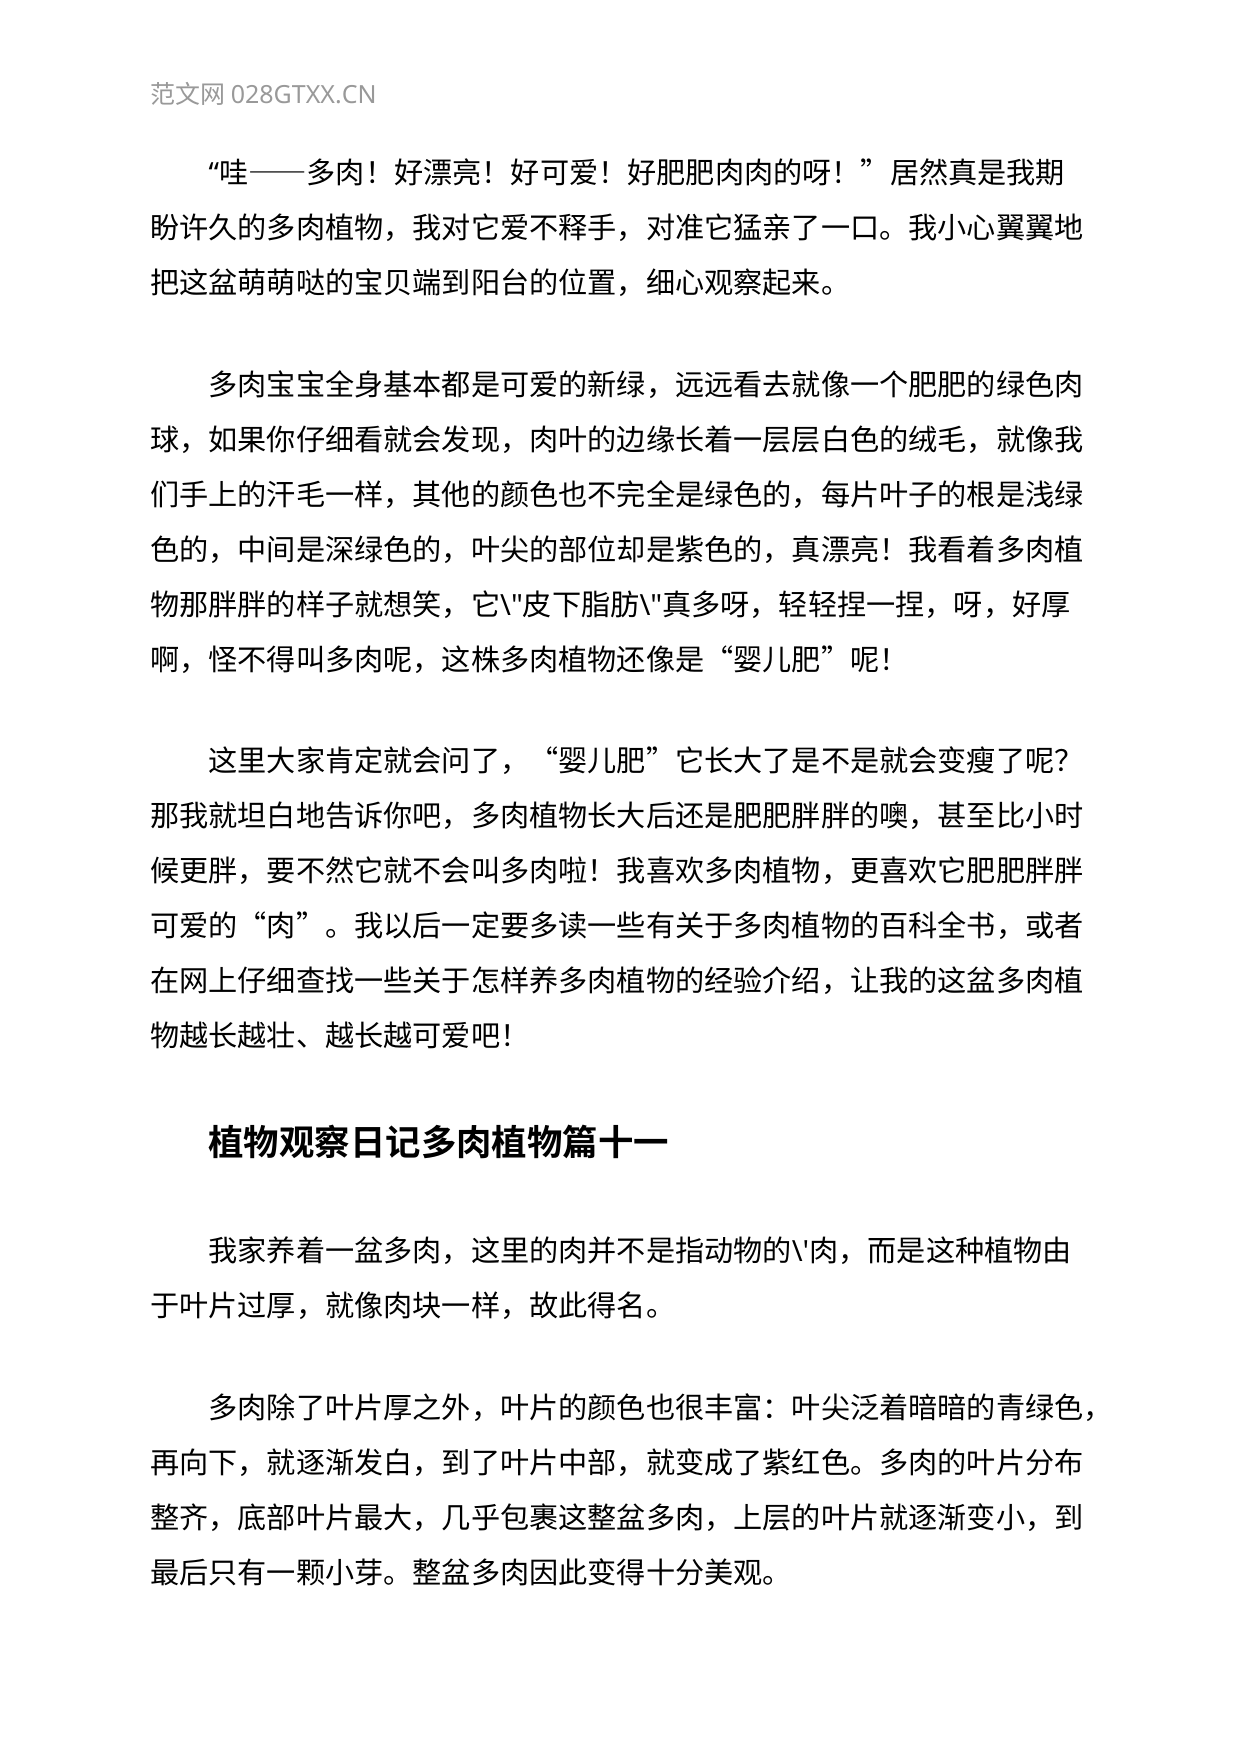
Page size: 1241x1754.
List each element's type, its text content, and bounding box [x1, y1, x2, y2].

text 我家养着一盆多肉，这里的肉并不是指动物的\'肉，而是这种植物由于叶片过厚，就像肉块一样，故此得名。 [150, 1228, 1090, 1325]
text “哇——多肉！好漂亮！好可爱！好肥肥肉肉的呀！”居然真是我期盼许久的多肉植物，我对它爱不释手，对准它猛亲了一口。我小心翼翼地把这盆萌萌哒的宝贝端到阳台的位置，细心观察起来。 [150, 150, 1090, 302]
text 这里大家肯定就会问了，“婴儿肥”它长大了是不是就会变瘦了呢？那我就坦白地告诉你吧，多肉植物长大后还是肥肥胖胖的噢，甚至比小时候更胖，要不然它就不会叫多肉啦！我喜欢多肉植物，更喜欢它肥肥胖胖可爱的“肉”。我以后一定要多读一些有关于多肉植物的百科全书，或者在网上仔细查找一些关于怎样养多肉植物的经验介绍，让我的这盆多肉植物越长越壮、越长越可爱吧！ [150, 738, 1090, 1055]
text 多肉除了叶片厚之外，叶片的颜色也很丰富：叶尖泛着暗暗的青绿色，再向下，就逐渐发白，到了叶片中部，就变成了紫红色。多肉的叶片分布整齐，底部叶片最大，几乎包裹这整盆多肉，上层的叶片就逐渐变小，到最后只有一颗小芽。整盆多肉因此变得十分美观。 [150, 1384, 1090, 1591]
text 植物观察日记多肉植物篇十一 [150, 1114, 1090, 1166]
text 多肉宝宝全身基本都是可爱的新绿，远远看去就像一个肥肥的绿色肉球，如果你仔细看就会发现，肉叶的边缘长着一层层白色的绒毛，就像我们手上的汗毛一样，其他的颜色也不完全是绿色的，每片叶子的根是浅绿色的，中间是深绿色的，叶尖的部位却是紫色的，真漂亮！我看着多肉植物那胖胖的样子就想笑，它\"皮下脂肪\"真多呀，轻轻捏一捏，呀，好厚啊，怪不得叫多肉呢，这株多肉植物还像是“婴儿肥”呢！ [150, 362, 1090, 678]
